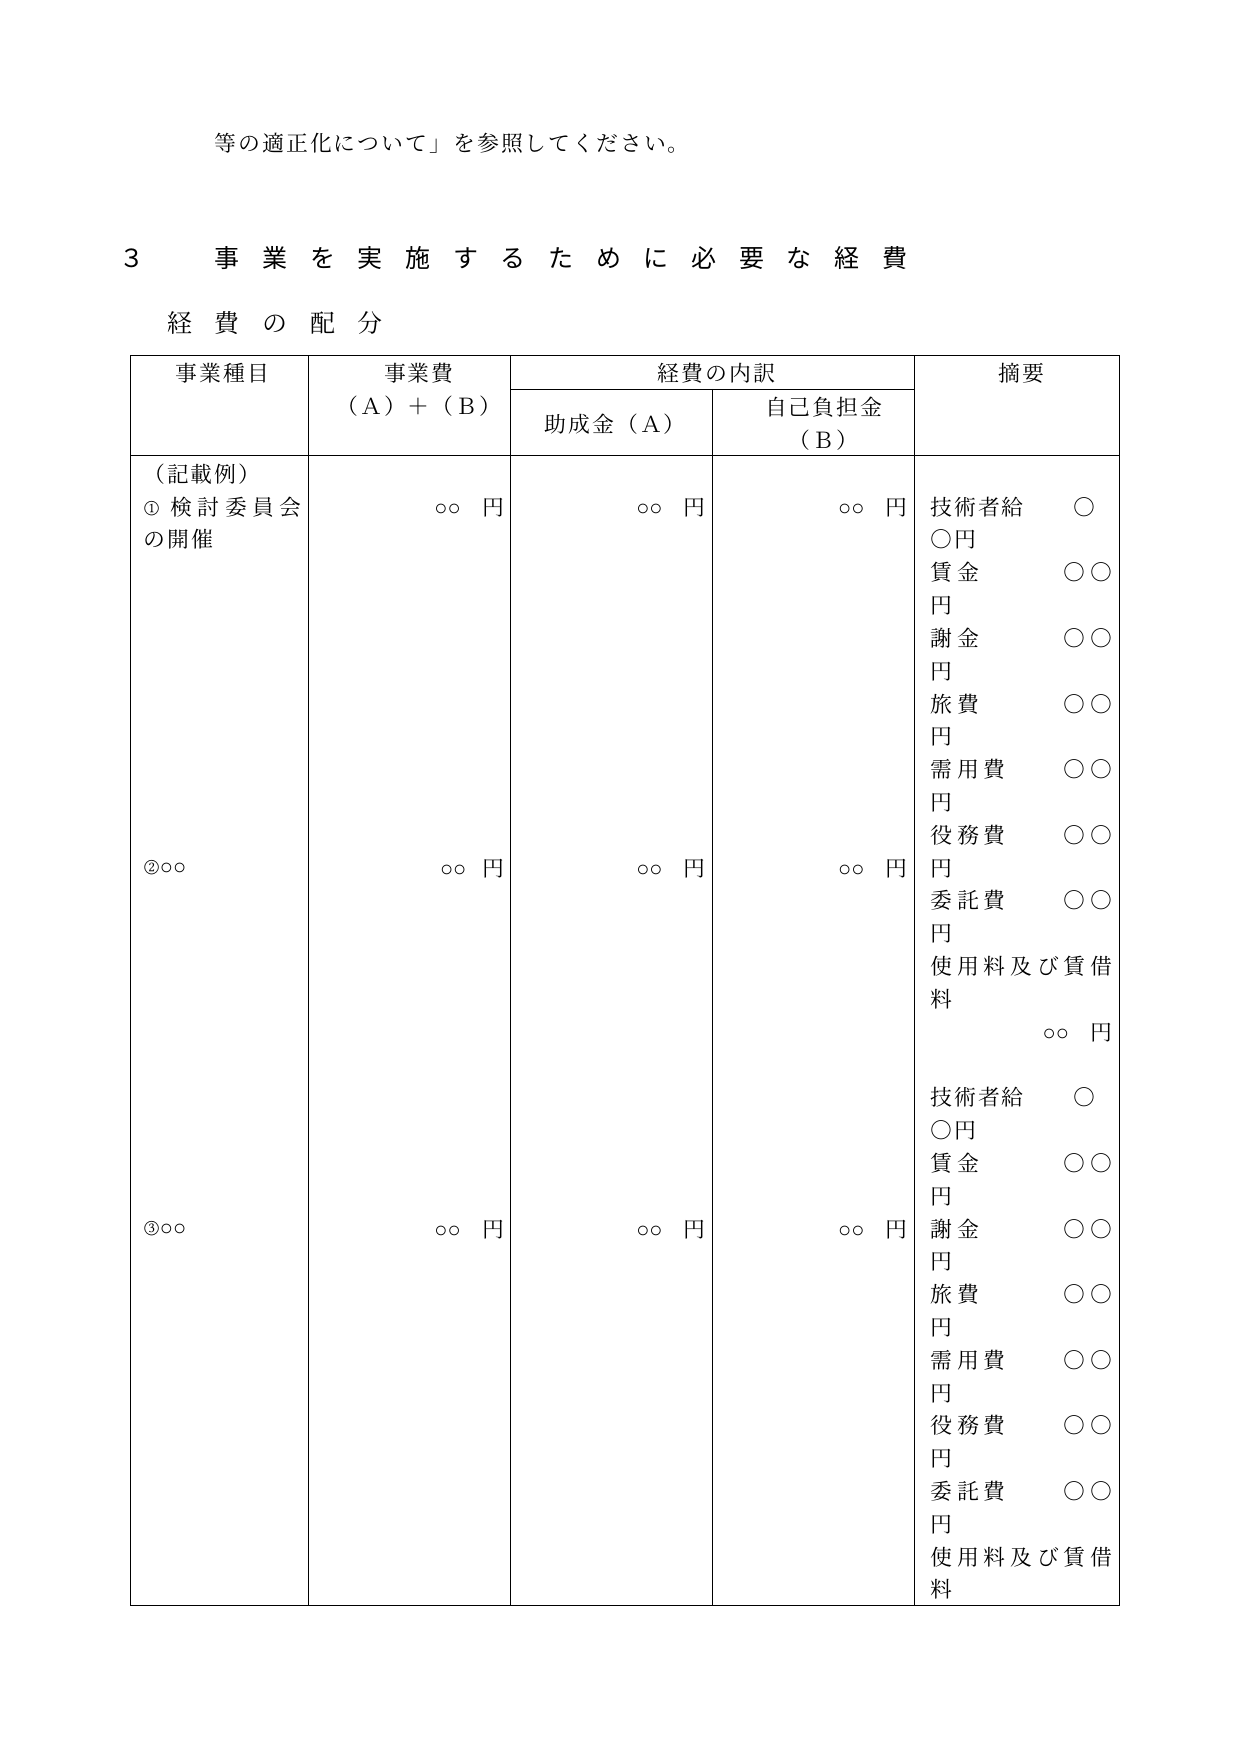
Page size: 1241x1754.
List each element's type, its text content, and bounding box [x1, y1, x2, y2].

table_header 経費の内訳 [511, 356, 914, 389]
table_header 摘要 [915, 356, 1119, 455]
table_header 事業費 （Ａ）＋（Ｂ） [309, 356, 510, 455]
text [143, 125, 1121, 158]
text ３ 事業を実施するために必要な経費 [119, 224, 1121, 289]
table_cell ○○円 ○○円 ○○円 [309, 456, 510, 1605]
text 経費の配分 [119, 289, 1121, 355]
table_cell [915, 456, 1119, 1605]
table_cell ○○円 ○○円 ○○円 [713, 456, 914, 1605]
table_cell ○○円 ○○円 ○○円 [511, 456, 712, 1605]
table_cell 自己負担金（Ｂ） [713, 390, 914, 455]
table_header 事業種目 [131, 356, 308, 455]
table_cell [131, 456, 308, 1605]
table_cell 助成金（Ａ） [511, 390, 712, 455]
